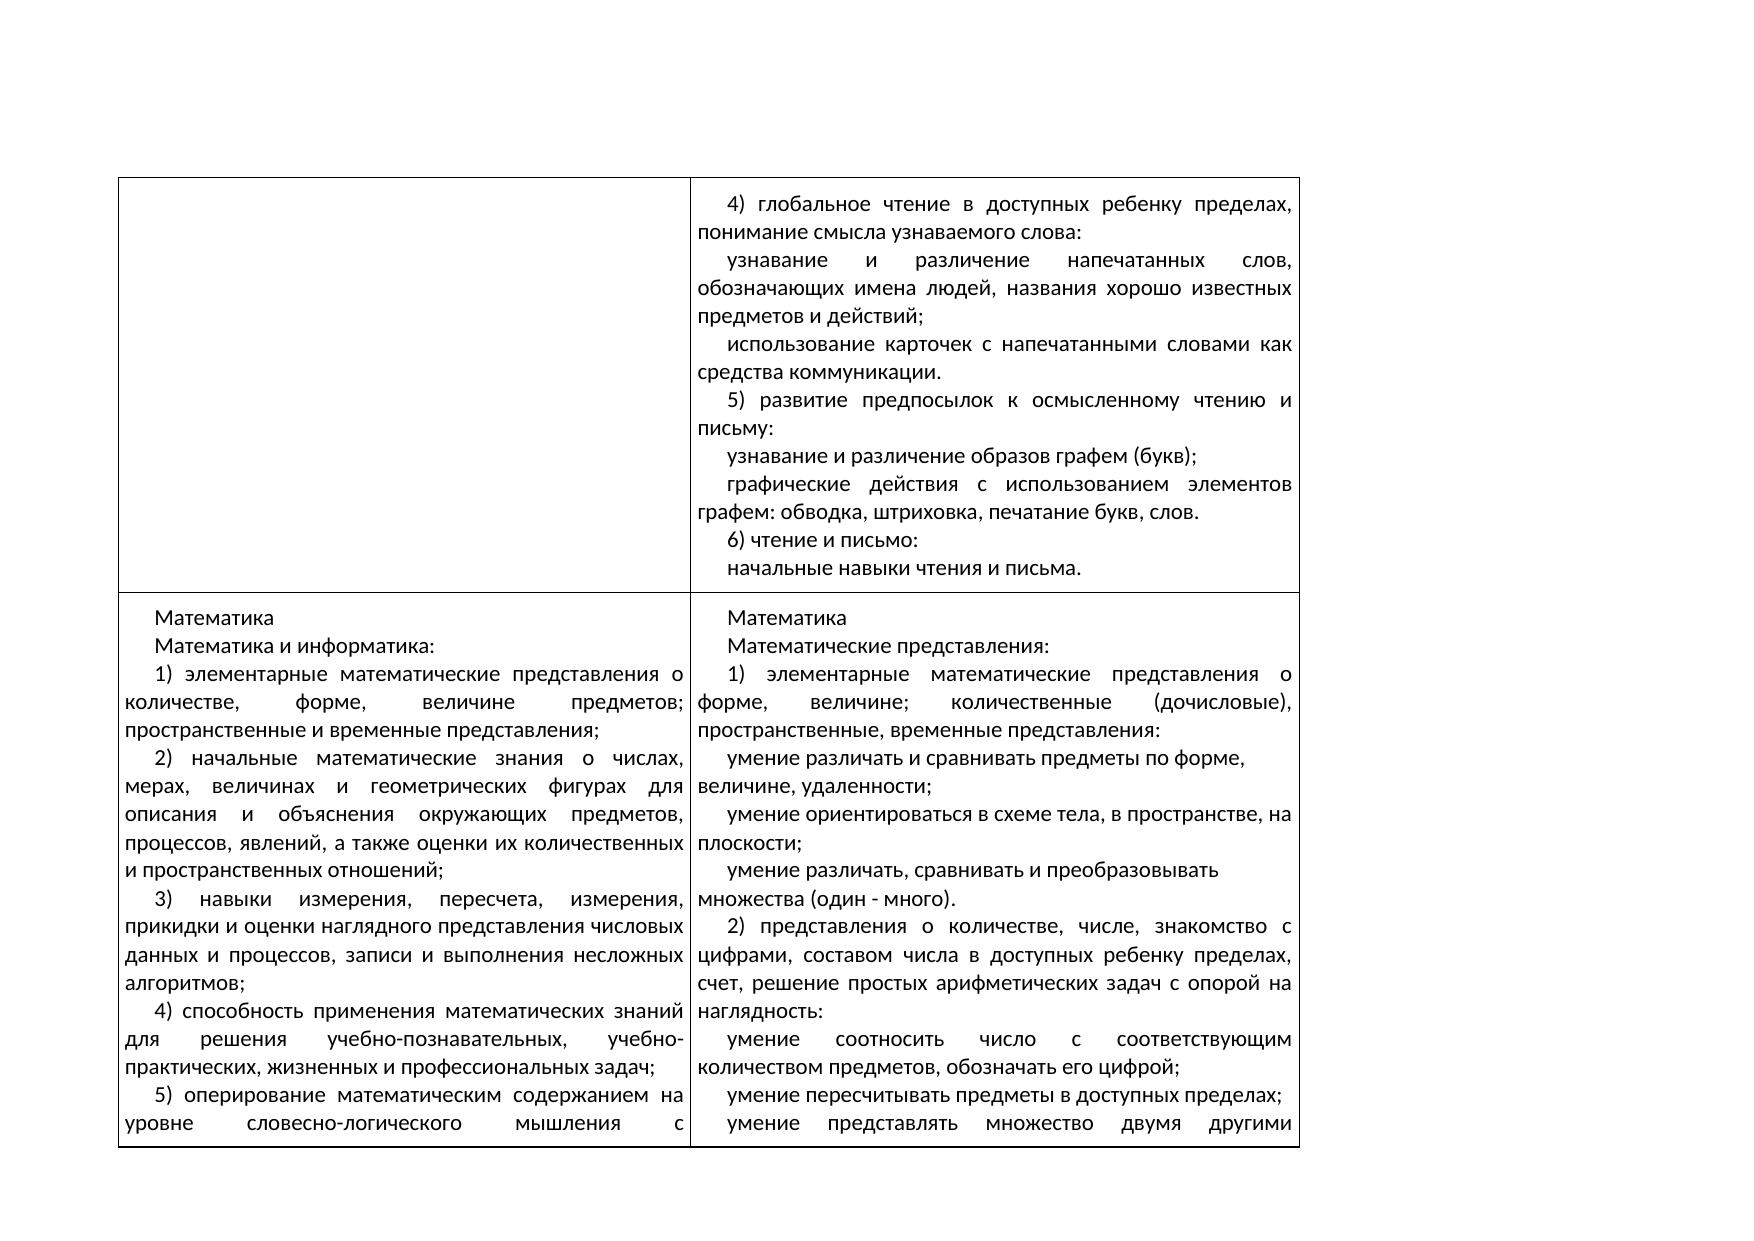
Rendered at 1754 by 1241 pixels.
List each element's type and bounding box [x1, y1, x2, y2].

table_cell [119, 593, 690, 1146]
table_cell [691, 593, 1299, 1146]
table_cell [691, 178, 1299, 592]
table_cell [119, 178, 690, 592]
